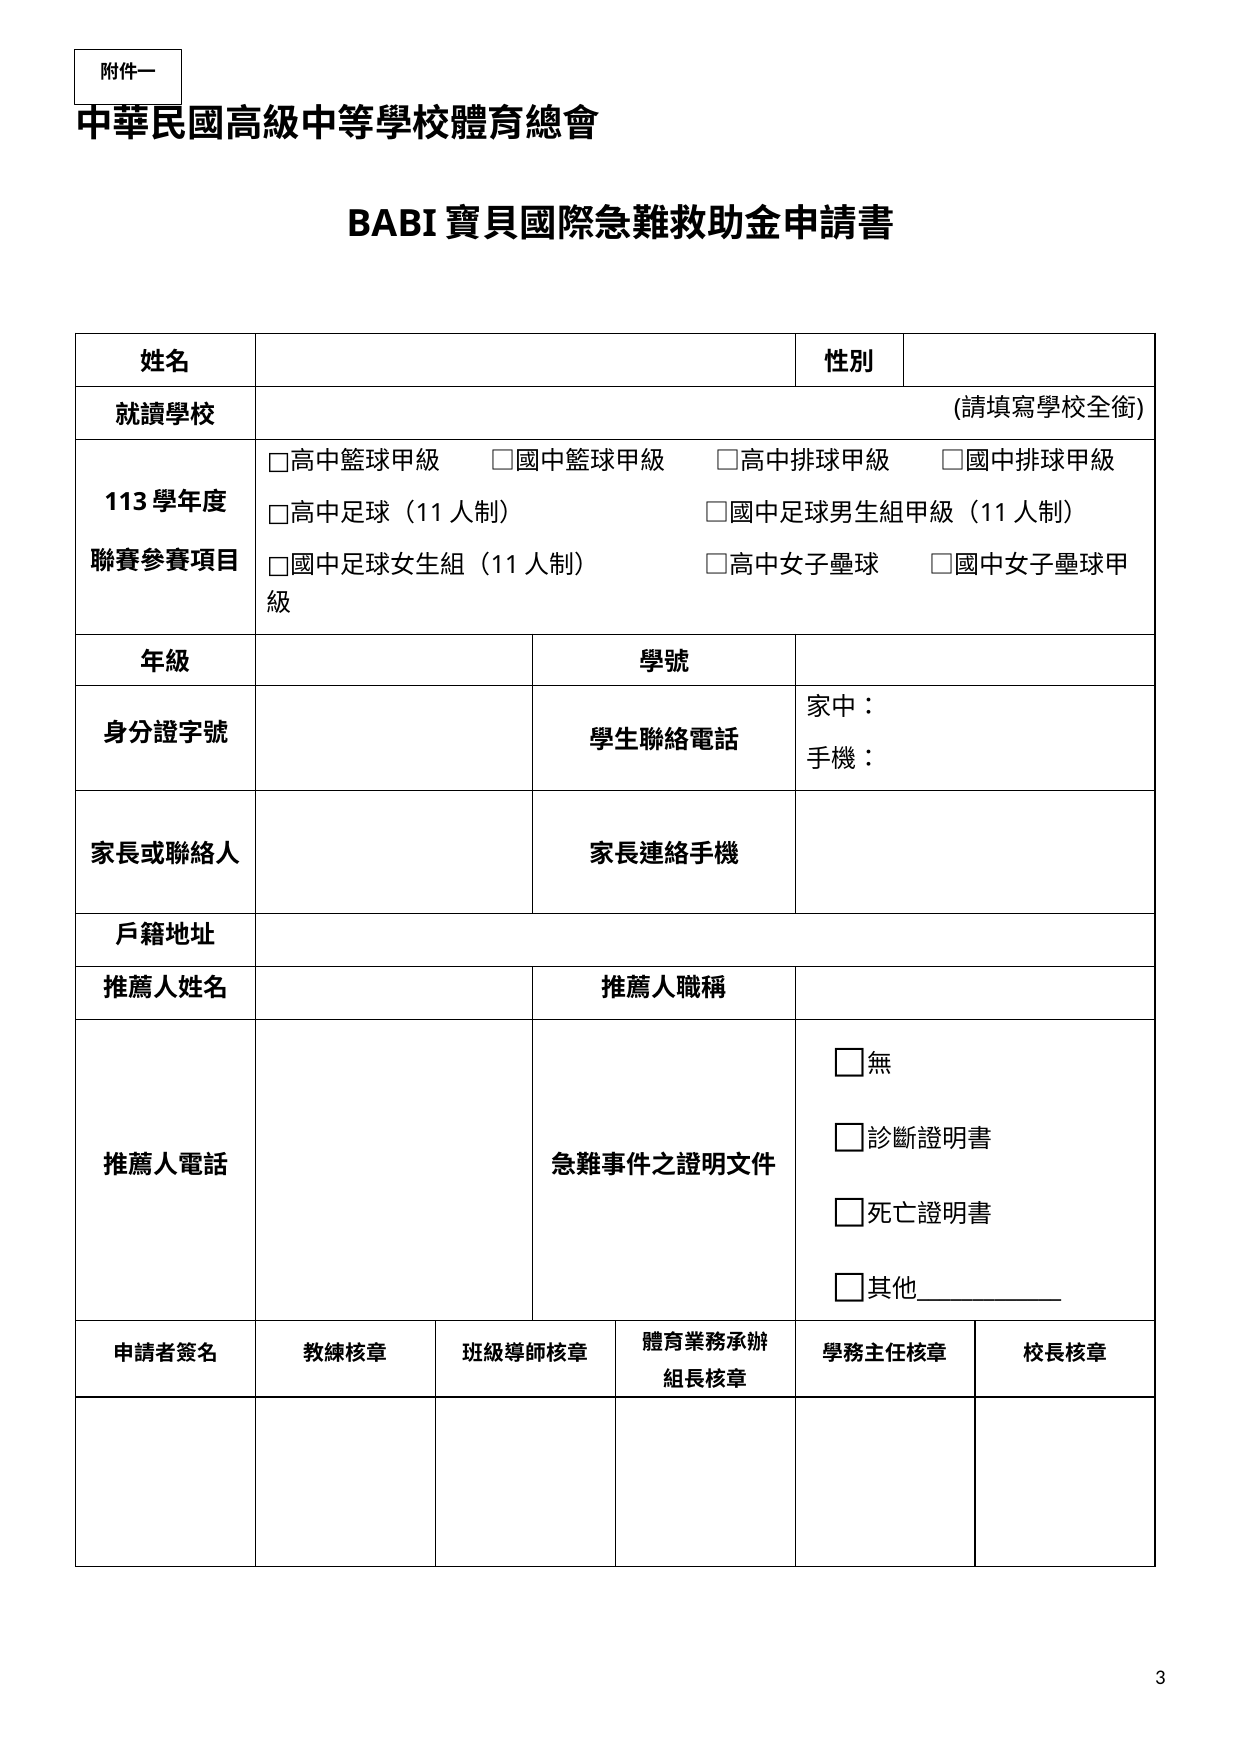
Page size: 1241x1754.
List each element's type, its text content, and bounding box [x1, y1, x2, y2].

table_cell 家中： 手機： [796, 686, 1154, 790]
table_cell 身分證字號 [76, 686, 255, 790]
table_cell 班級導師核章 [436, 1321, 615, 1396]
table_cell 推薦人姓名 [76, 967, 255, 1019]
table_cell 學生聯絡電話 [533, 686, 795, 790]
table_cell [256, 1398, 435, 1566]
table_cell [256, 914, 1154, 966]
table_cell [256, 635, 532, 684]
table_cell [256, 1020, 532, 1320]
table_cell 年級 [76, 635, 255, 684]
table_cell [796, 635, 1154, 684]
table_header [256, 334, 795, 386]
table_cell 教練核章 [256, 1321, 435, 1396]
table_cell [616, 1398, 795, 1566]
table_cell [256, 967, 532, 1019]
table_cell [436, 1398, 615, 1566]
table_cell [256, 791, 532, 913]
table_cell 推薦人電話 [76, 1020, 255, 1320]
table_header 性別 [796, 334, 903, 386]
table_cell □無 □診斷證明書 □死亡證明書 □其他_____________ [796, 1020, 1154, 1320]
table_cell (請填寫學校全銜) [256, 387, 1154, 439]
table_cell 推薦人職稱 [533, 967, 795, 1019]
table_cell 申請者簽名 [76, 1321, 255, 1396]
table_cell □高中籃球甲級 □國中籃球甲級 □高中排球甲級 □國中排球甲級 □高中足球（11人制） □國中足球男生組甲級（11人制） □國中足球女生組（11人制） □高中女子壘球 □國中女子壘球甲級 [256, 440, 1154, 633]
table_cell 就讀學校 [76, 387, 255, 439]
table_cell 校長核章 [976, 1321, 1154, 1396]
text BABI寶貝國際急難救助金申請書 [75, 182, 1165, 257]
table_cell [976, 1398, 1154, 1566]
table_cell [796, 1398, 974, 1566]
table_cell [256, 686, 532, 790]
table_header [904, 334, 1154, 386]
table_cell [76, 1398, 255, 1566]
table_cell 家長或聯絡人 [76, 791, 255, 913]
table_cell 113學年度 聯賽參賽項目 [76, 440, 255, 633]
table_cell [796, 967, 1154, 1019]
table_cell [796, 791, 1154, 913]
table_cell 體育業務承辦 組長核章 [616, 1321, 795, 1396]
table_cell 戶籍地址 [76, 914, 255, 966]
table_cell 急難事件之證明文件 [533, 1020, 795, 1320]
table_cell 家長連絡手機 [533, 791, 795, 913]
table_cell 學務主任核章 [796, 1321, 974, 1396]
table_cell 學號 [533, 635, 795, 684]
table_header 姓名 [76, 334, 255, 386]
